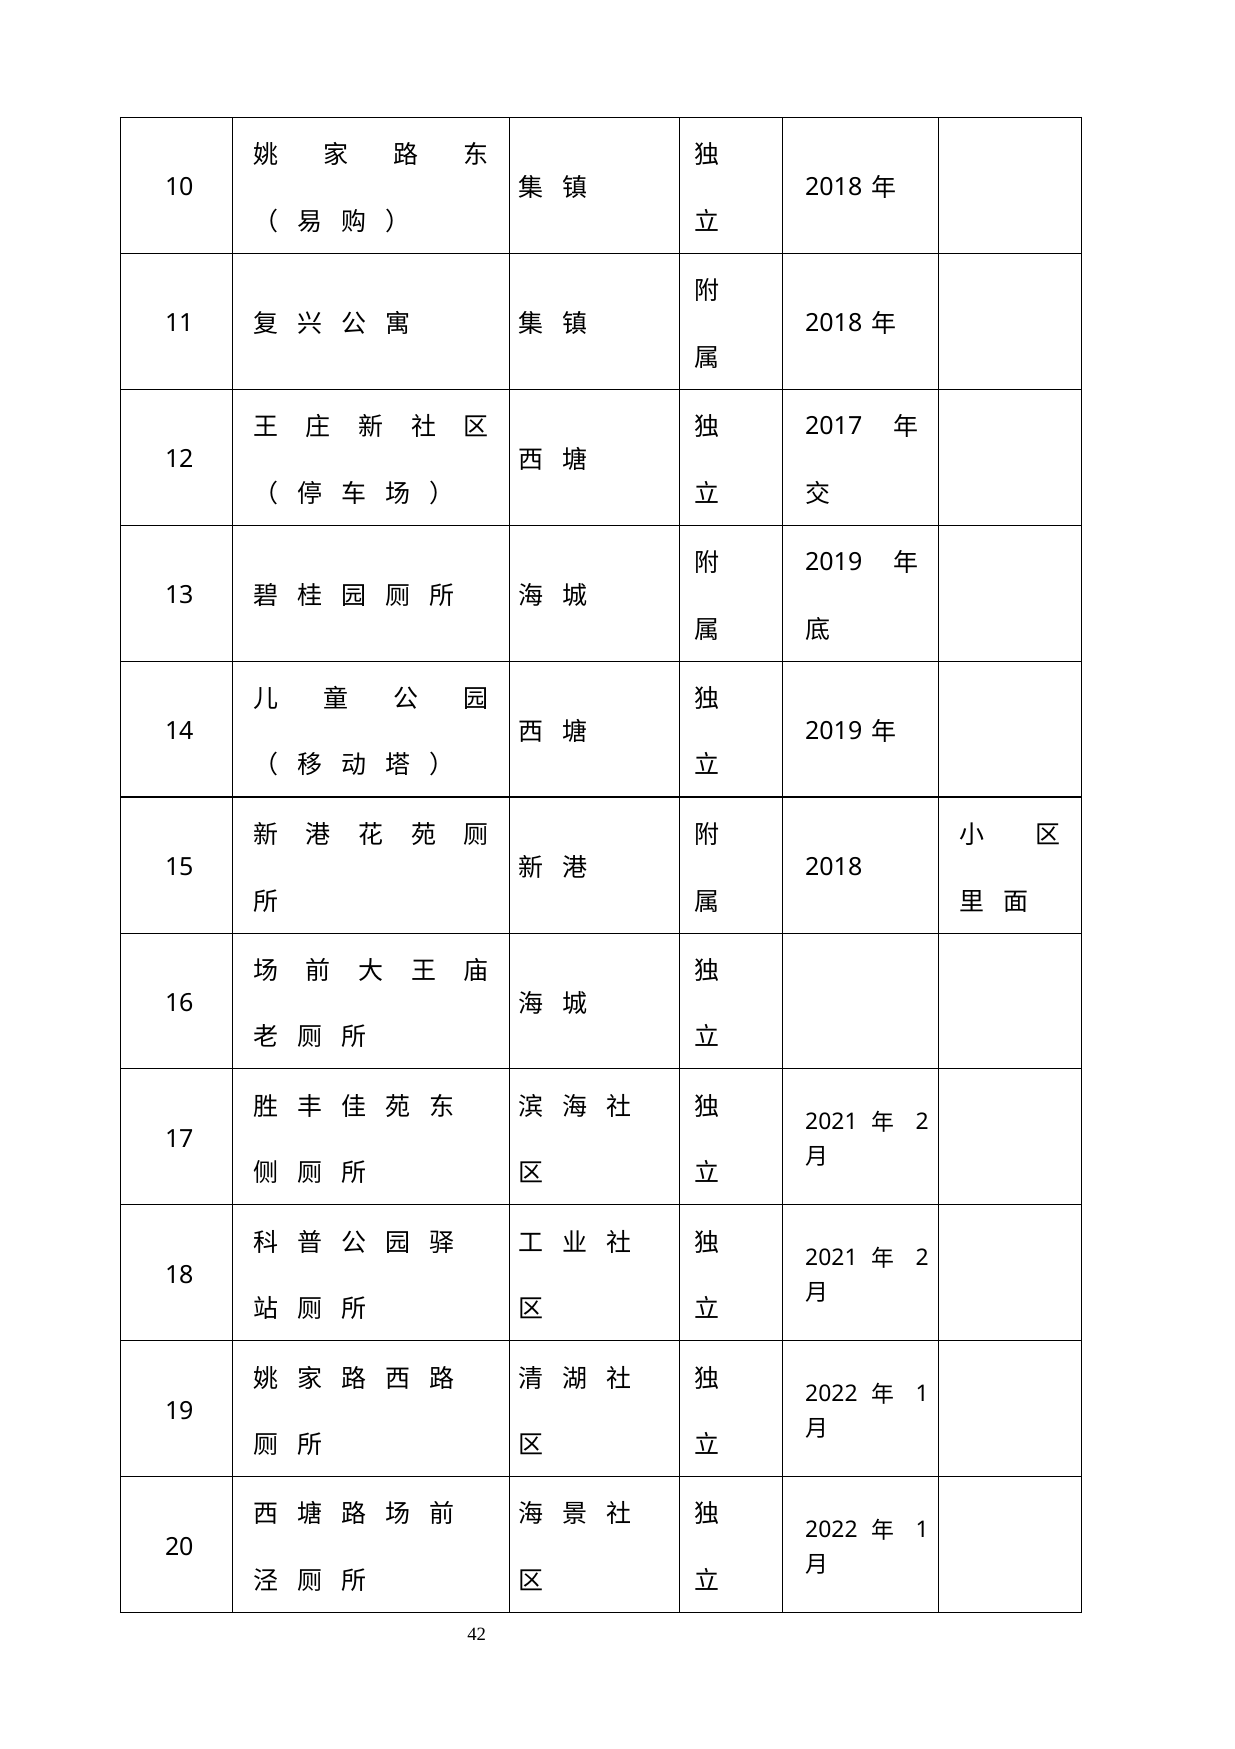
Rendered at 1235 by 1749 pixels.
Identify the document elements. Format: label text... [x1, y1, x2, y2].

table_cell 集镇 [510, 118, 679, 253]
table_cell [939, 1477, 1081, 1612]
table_cell 新港 [510, 798, 679, 932]
table_cell 西塘 [510, 390, 679, 524]
table_cell [939, 118, 1081, 253]
table_cell 17 [121, 1069, 232, 1204]
table_cell 王庄新社区（停车场） [233, 390, 509, 524]
table_cell 新港花苑厕所 [233, 798, 509, 932]
table_cell 姚家路东（易购） [233, 118, 509, 253]
table_cell 10 [121, 118, 232, 253]
table_cell 18 [121, 1205, 232, 1340]
table_cell 2017年交 [783, 390, 938, 524]
table_cell 2021年2月 [783, 1069, 938, 1204]
table_cell 2018 [783, 798, 938, 932]
table_cell 清湖社区 [510, 1341, 679, 1476]
table_cell 场前大王庙老厕所 [233, 934, 509, 1068]
table_cell 2019年底 [783, 526, 938, 661]
table_cell 独立 [680, 390, 782, 524]
table_cell [939, 662, 1081, 796]
table_cell 海景社区 [510, 1477, 679, 1612]
table_cell [939, 1205, 1081, 1340]
table_cell 独立 [680, 934, 782, 1068]
table_cell [783, 934, 938, 1068]
table_cell 科普公园驿站厕所 [233, 1205, 509, 1340]
table_cell 2021年2月 [783, 1205, 938, 1340]
table_cell 20 [121, 1477, 232, 1612]
table_cell 儿童公园（移动塔） [233, 662, 509, 796]
table_cell [939, 526, 1081, 661]
table_cell 附属 [680, 526, 782, 661]
table_cell 西塘 [510, 662, 679, 796]
table_cell 独立 [680, 1477, 782, 1612]
table_cell [939, 1341, 1081, 1476]
table_cell 海城 [510, 934, 679, 1068]
table_cell 独立 [680, 1341, 782, 1476]
table_cell [939, 254, 1081, 389]
table_cell 集镇 [510, 254, 679, 389]
table_cell 2022年1月 [783, 1341, 938, 1476]
table_cell 19 [121, 1341, 232, 1476]
table_cell [939, 1069, 1081, 1204]
table_cell 15 [121, 798, 232, 932]
table_cell 2022年1月 [783, 1477, 938, 1612]
table_cell 胜丰佳苑东侧厕所 [233, 1069, 509, 1204]
table_cell [939, 934, 1081, 1068]
table_cell 11 [121, 254, 232, 389]
table_cell 附属 [680, 798, 782, 932]
table_cell 独立 [680, 662, 782, 796]
table_cell 独立 [680, 118, 782, 253]
table_cell 12 [121, 390, 232, 524]
table_cell 2019年 [783, 662, 938, 796]
table_cell 碧桂园厕所 [233, 526, 509, 661]
table_cell 复兴公寓 [233, 254, 509, 389]
table_cell 工业社区 [510, 1205, 679, 1340]
table_cell 独立 [680, 1205, 782, 1340]
table_cell 小区里面 [939, 798, 1081, 932]
table_cell 海城 [510, 526, 679, 661]
table_cell 13 [121, 526, 232, 661]
table_cell 独立 [680, 1069, 782, 1204]
table_cell 2018年 [783, 118, 938, 253]
table_cell 14 [121, 662, 232, 796]
table_cell 2018年 [783, 254, 938, 389]
table_cell 16 [121, 934, 232, 1068]
table_cell 附属 [680, 254, 782, 389]
table_cell 滨海社区 [510, 1069, 679, 1204]
table_cell 西塘路场前泾厕所 [233, 1477, 509, 1612]
table_cell 姚家路西路厕所 [233, 1341, 509, 1476]
table_cell [939, 390, 1081, 524]
